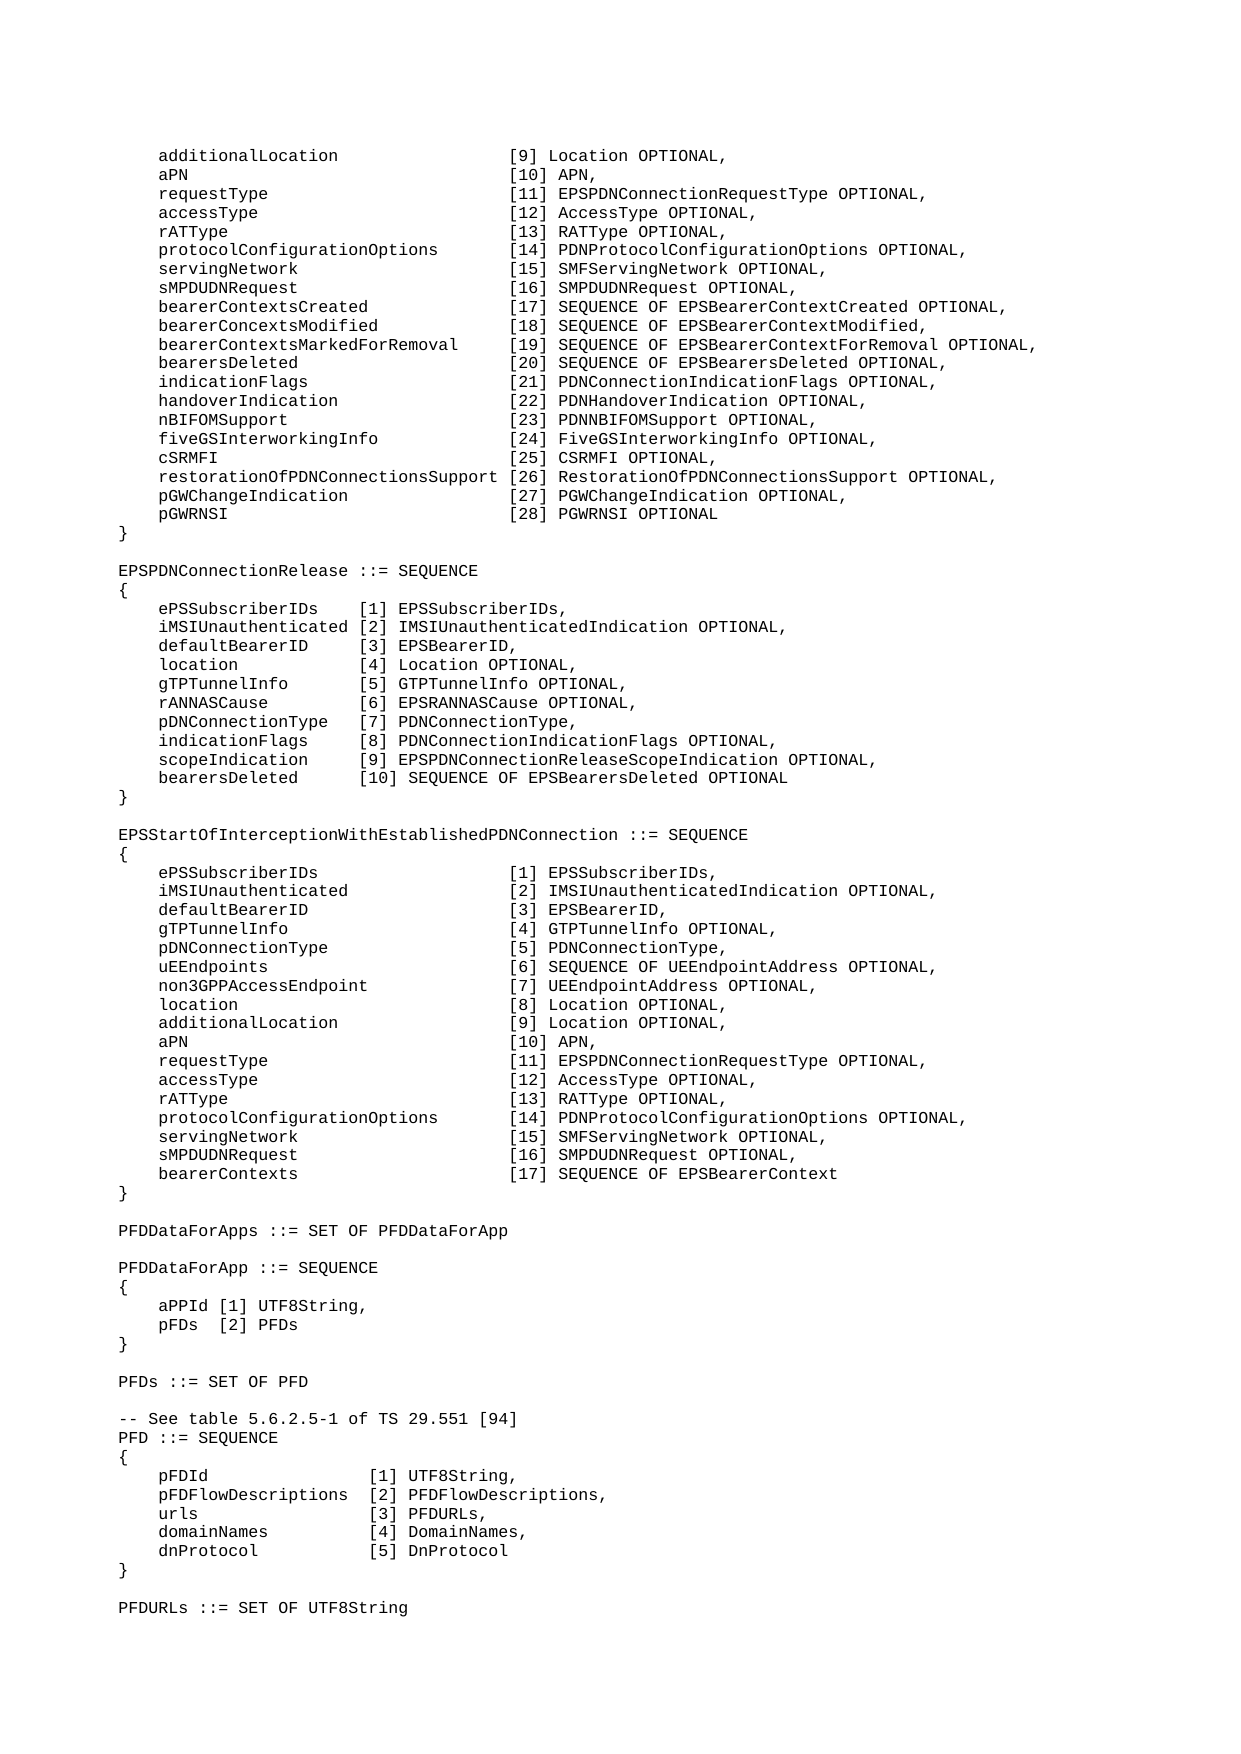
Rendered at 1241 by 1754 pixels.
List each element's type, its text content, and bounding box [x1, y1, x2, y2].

text dnProtocol [5] DnProtocol [118, 1543, 1122, 1562]
text accessType [12] AccessType OPTIONAL, [118, 204, 1122, 223]
text sMPDUDNRequest [16] SMPDUDNRequest OPTIONAL, [118, 280, 1122, 298]
text rATType [13] RATType OPTIONAL, [118, 223, 1122, 242]
text } [118, 1185, 1122, 1203]
text PFDs ::= SET OF PFD [118, 1373, 1122, 1392]
text servingNetwork [15] SMFServingNetwork OPTIONAL, [118, 261, 1122, 280]
text sMPDUDNRequest [16] SMPDUDNRequest OPTIONAL, [118, 1147, 1122, 1166]
text iMSIUnauthenticated [2] IMSIUnauthenticatedIndication OPTIONAL, [118, 619, 1122, 638]
text pFDFlowDescriptions [2] PFDFlowDescriptions, [118, 1486, 1122, 1505]
text pFDId [1] UTF8String, [118, 1467, 1122, 1486]
text accessType [12] AccessType OPTIONAL, [118, 1072, 1122, 1090]
text PFDURLs ::= SET OF UTF8String [118, 1599, 1122, 1618]
text indicationFlags [8] PDNConnectionIndicationFlags OPTIONAL, [118, 732, 1122, 751]
text urls [3] PFDURLs, [118, 1505, 1122, 1524]
text location [8] Location OPTIONAL, [118, 996, 1122, 1015]
text indicationFlags [21] PDNConnectionIndicationFlags OPTIONAL, [118, 374, 1122, 393]
text scopeIndication [9] EPSPDNConnectionReleaseScopeIndication OPTIONAL, [118, 751, 1122, 770]
text bearerConcextsModified [18] SEQUENCE OF EPSBearerContextModified, [118, 317, 1122, 336]
text bearerContextsCreated [17] SEQUENCE OF EPSBearerContextCreated OPTIONAL, [118, 298, 1122, 317]
text iMSIUnauthenticated [2] IMSIUnauthenticatedIndication OPTIONAL, [118, 883, 1122, 902]
text ePSSubscriberIDs [1] EPSSubscriberIDs, [118, 864, 1122, 883]
text handoverIndication [22] PDNHandoverIndication OPTIONAL, [118, 393, 1122, 412]
text pFDs [2] PFDs [118, 1317, 1122, 1336]
text { [118, 1279, 1122, 1298]
text defaultBearerID [3] EPSBearerID, [118, 902, 1122, 921]
text domainNames [4] DomainNames, [118, 1524, 1122, 1543]
text protocolConfigurationOptions [14] PDNProtocolConfigurationOptions OPTIONAL, [118, 1109, 1122, 1128]
text bearerContexts [17] SEQUENCE OF EPSBearerContext [118, 1166, 1122, 1185]
text { [118, 581, 1122, 600]
text additionalLocation [9] Location OPTIONAL, [118, 1015, 1122, 1034]
text aPN [10] APN, [118, 167, 1122, 185]
text PFDDataForApps ::= SET OF PFDDataForApp [118, 1222, 1122, 1241]
text EPSPDNConnectionRelease ::= SEQUENCE [118, 562, 1122, 581]
text } [118, 1336, 1122, 1354]
text ePSSubscriberIDs [1] EPSSubscriberIDs, [118, 600, 1122, 619]
text -- See table 5.6.2.5-1 of TS 29.551 [94] [118, 1411, 1122, 1430]
text aPPId [1] UTF8String, [118, 1298, 1122, 1317]
text fiveGSInterworkingInfo [24] FiveGSInterworkingInfo OPTIONAL, [118, 431, 1122, 449]
text pDNConnectionType [5] PDNConnectionType, [118, 939, 1122, 958]
text nBIFOMSupport [23] PDNNBIFOMSupport OPTIONAL, [118, 412, 1122, 431]
text { [118, 1449, 1122, 1467]
text gTPTunnelInfo [4] GTPTunnelInfo OPTIONAL, [118, 921, 1122, 939]
text rATType [13] RATType OPTIONAL, [118, 1090, 1122, 1109]
text EPSStartOfInterceptionWithEstablishedPDNConnection ::= SEQUENCE [118, 826, 1122, 845]
text protocolConfigurationOptions [14] PDNProtocolConfigurationOptions OPTIONAL, [118, 242, 1122, 261]
text requestType [11] EPSPDNConnectionRequestType OPTIONAL, [118, 1053, 1122, 1072]
text rANNASCause [6] EPSRANNASCause OPTIONAL, [118, 694, 1122, 713]
text pGWChangeIndication [27] PGWChangeIndication OPTIONAL, [118, 487, 1122, 506]
text defaultBearerID [3] EPSBearerID, [118, 638, 1122, 657]
text } [118, 1562, 1122, 1581]
text bearersDeleted [20] SEQUENCE OF EPSBearersDeleted OPTIONAL, [118, 355, 1122, 374]
text { [118, 845, 1122, 864]
text uEEndpoints [6] SEQUENCE OF UEEndpointAddress OPTIONAL, [118, 958, 1122, 977]
text restorationOfPDNConnectionsSupport [26] RestorationOfPDNConnectionsSupport OPTIONAL, [118, 468, 1122, 487]
text gTPTunnelInfo [5] GTPTunnelInfo OPTIONAL, [118, 676, 1122, 694]
text } [118, 789, 1122, 808]
text cSRMFI [25] CSRMFI OPTIONAL, [118, 449, 1122, 468]
text requestType [11] EPSPDNConnectionRequestType OPTIONAL, [118, 185, 1122, 204]
text pGWRNSI [28] PGWRNSI OPTIONAL [118, 506, 1122, 525]
text additionalLocation [9] Location OPTIONAL, [118, 148, 1122, 167]
text servingNetwork [15] SMFServingNetwork OPTIONAL, [118, 1128, 1122, 1147]
text bearersDeleted [10] SEQUENCE OF EPSBearersDeleted OPTIONAL [118, 770, 1122, 789]
text PFD ::= SEQUENCE [118, 1430, 1122, 1449]
text aPN [10] APN, [118, 1034, 1122, 1053]
text location [4] Location OPTIONAL, [118, 657, 1122, 676]
text bearerContextsMarkedForRemoval [19] SEQUENCE OF EPSBearerContextForRemoval OPTIONAL, [118, 336, 1122, 355]
text pDNConnectionType [7] PDNConnectionType, [118, 713, 1122, 732]
text } [118, 525, 1122, 544]
text non3GPPAccessEndpoint [7] UEEndpointAddress OPTIONAL, [118, 977, 1122, 996]
text PFDDataForApp ::= SEQUENCE [118, 1260, 1122, 1279]
